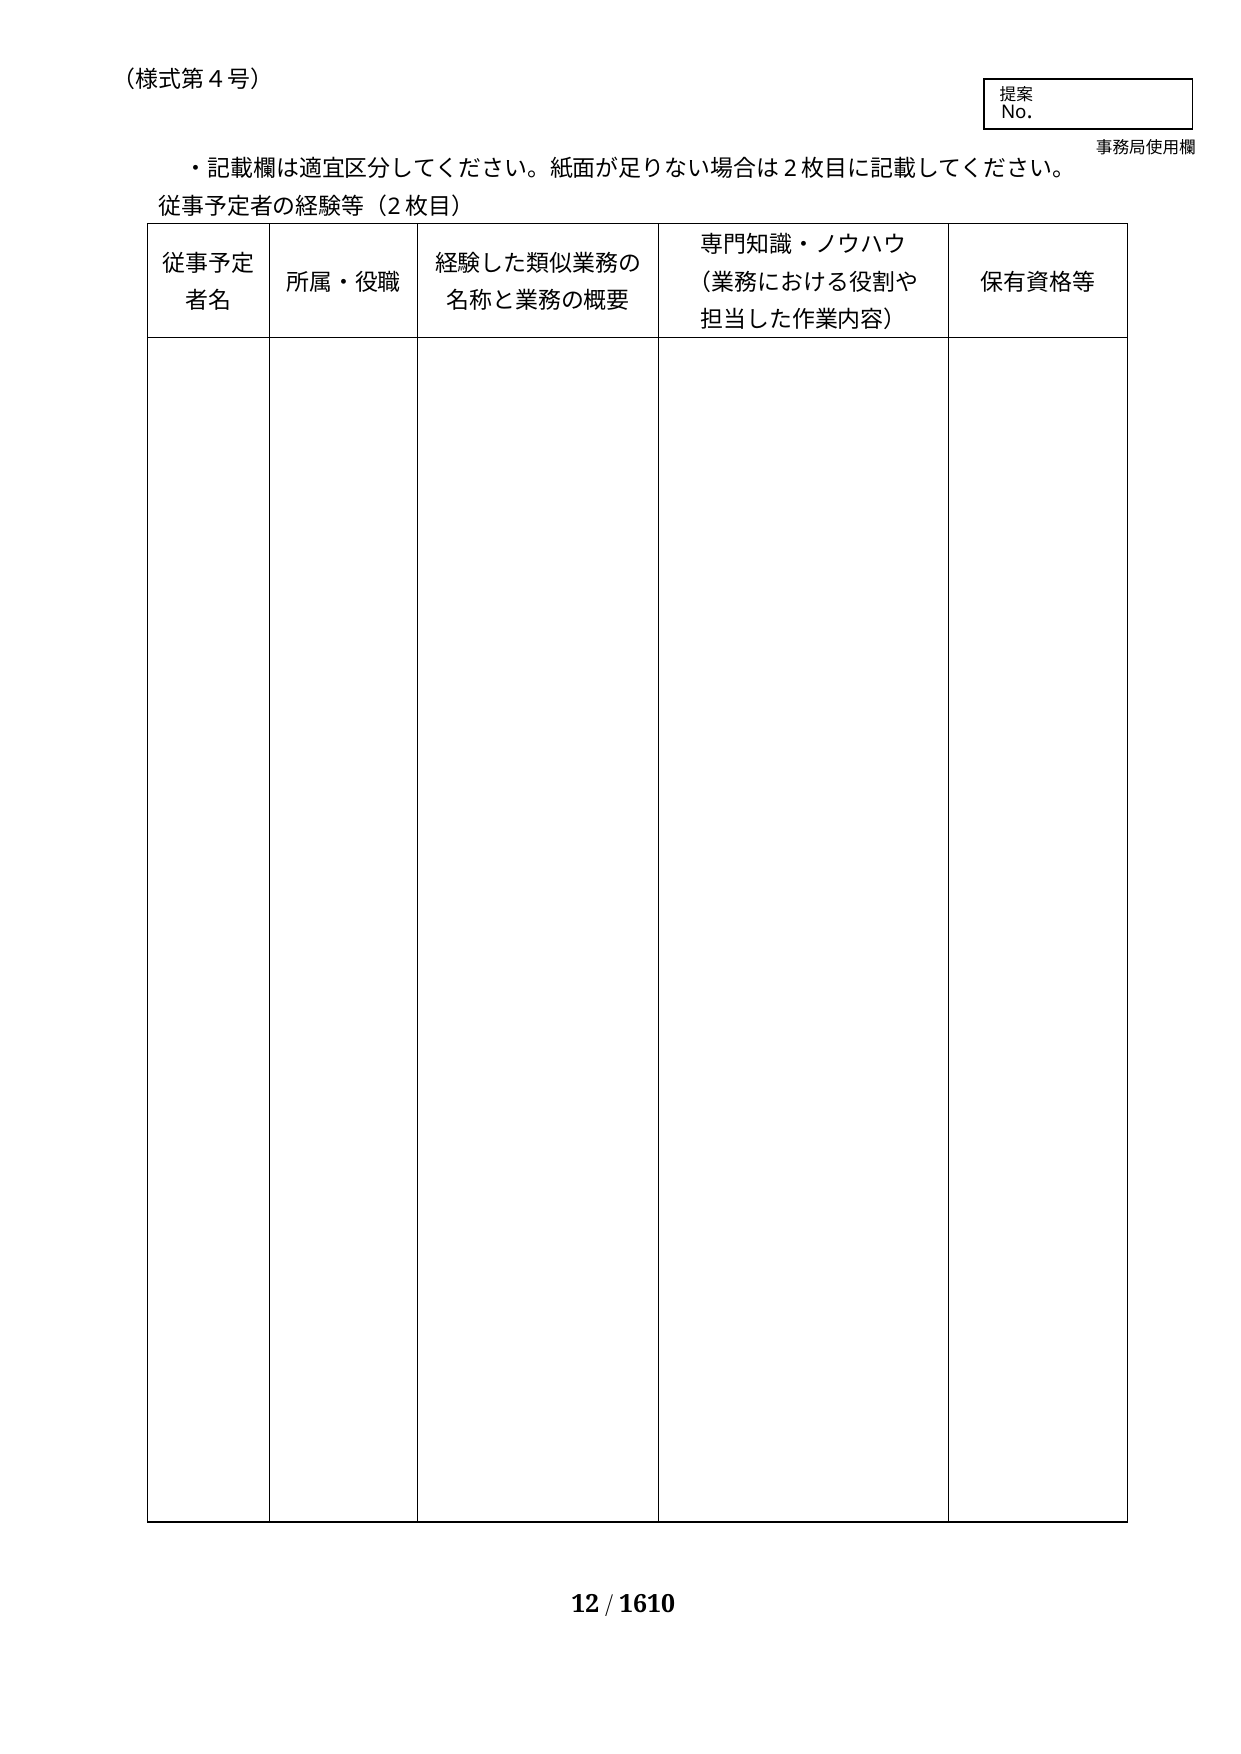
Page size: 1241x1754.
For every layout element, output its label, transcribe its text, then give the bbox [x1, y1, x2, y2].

table_header 所属・役職 [270, 224, 417, 337]
table_cell [148, 338, 269, 1521]
text 従事予定者の経験等（2枚目） [112, 186, 1128, 223]
table_cell [949, 338, 1127, 1521]
table_cell [659, 338, 948, 1521]
table_header 経験した類似業務の名称と業務の概要 [418, 224, 658, 337]
table_header 従事予定者名 [148, 224, 269, 337]
text ・記載欄は適宜区分してください。紙面が足りない場合は2枚目に記載してください。 [133, 148, 1128, 186]
table_header 保有資格等 [949, 224, 1127, 337]
table_cell [270, 338, 417, 1521]
table_header 専門知識・ノウハウ （業務における役割や 担当した作業内容） [659, 224, 948, 337]
table_cell [418, 338, 658, 1521]
